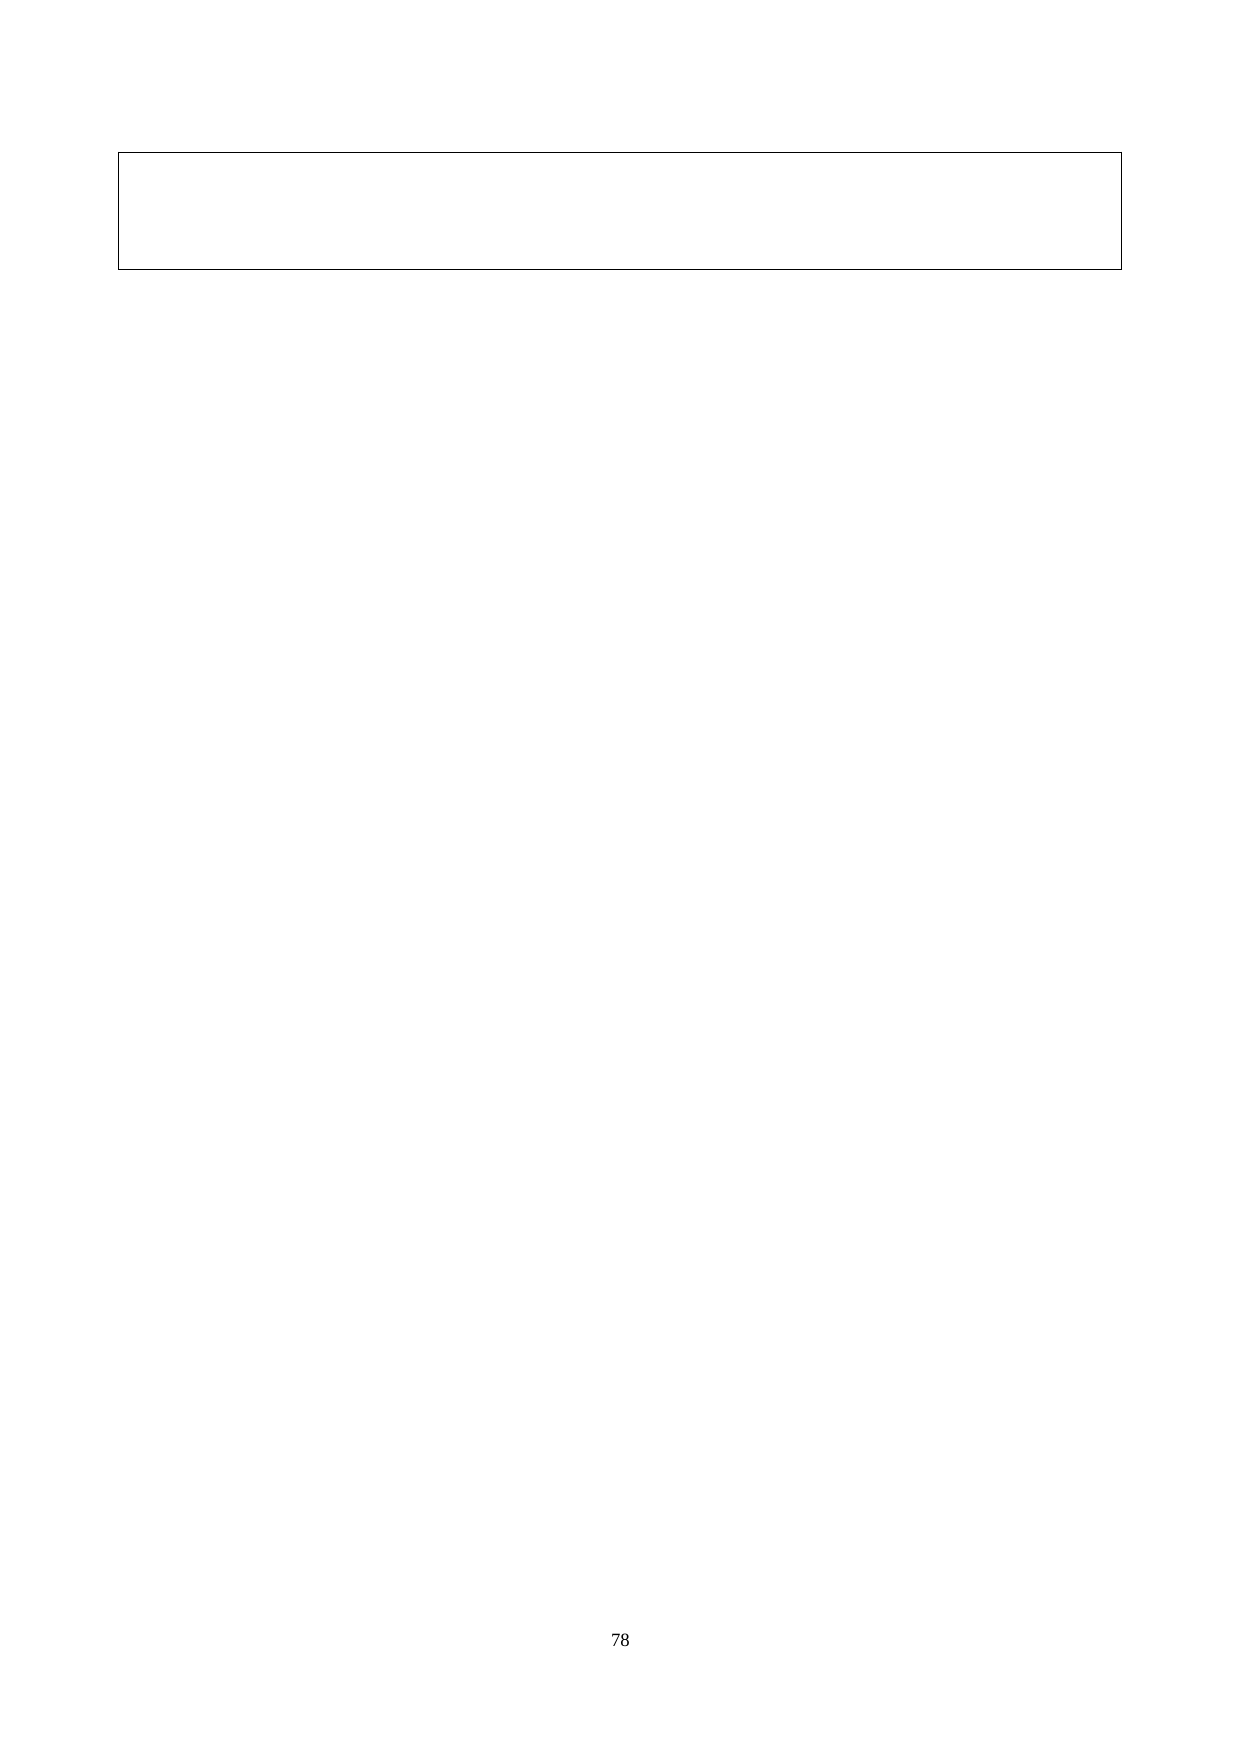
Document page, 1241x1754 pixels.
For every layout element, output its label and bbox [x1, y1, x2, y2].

table_header [119, 153, 1121, 269]
